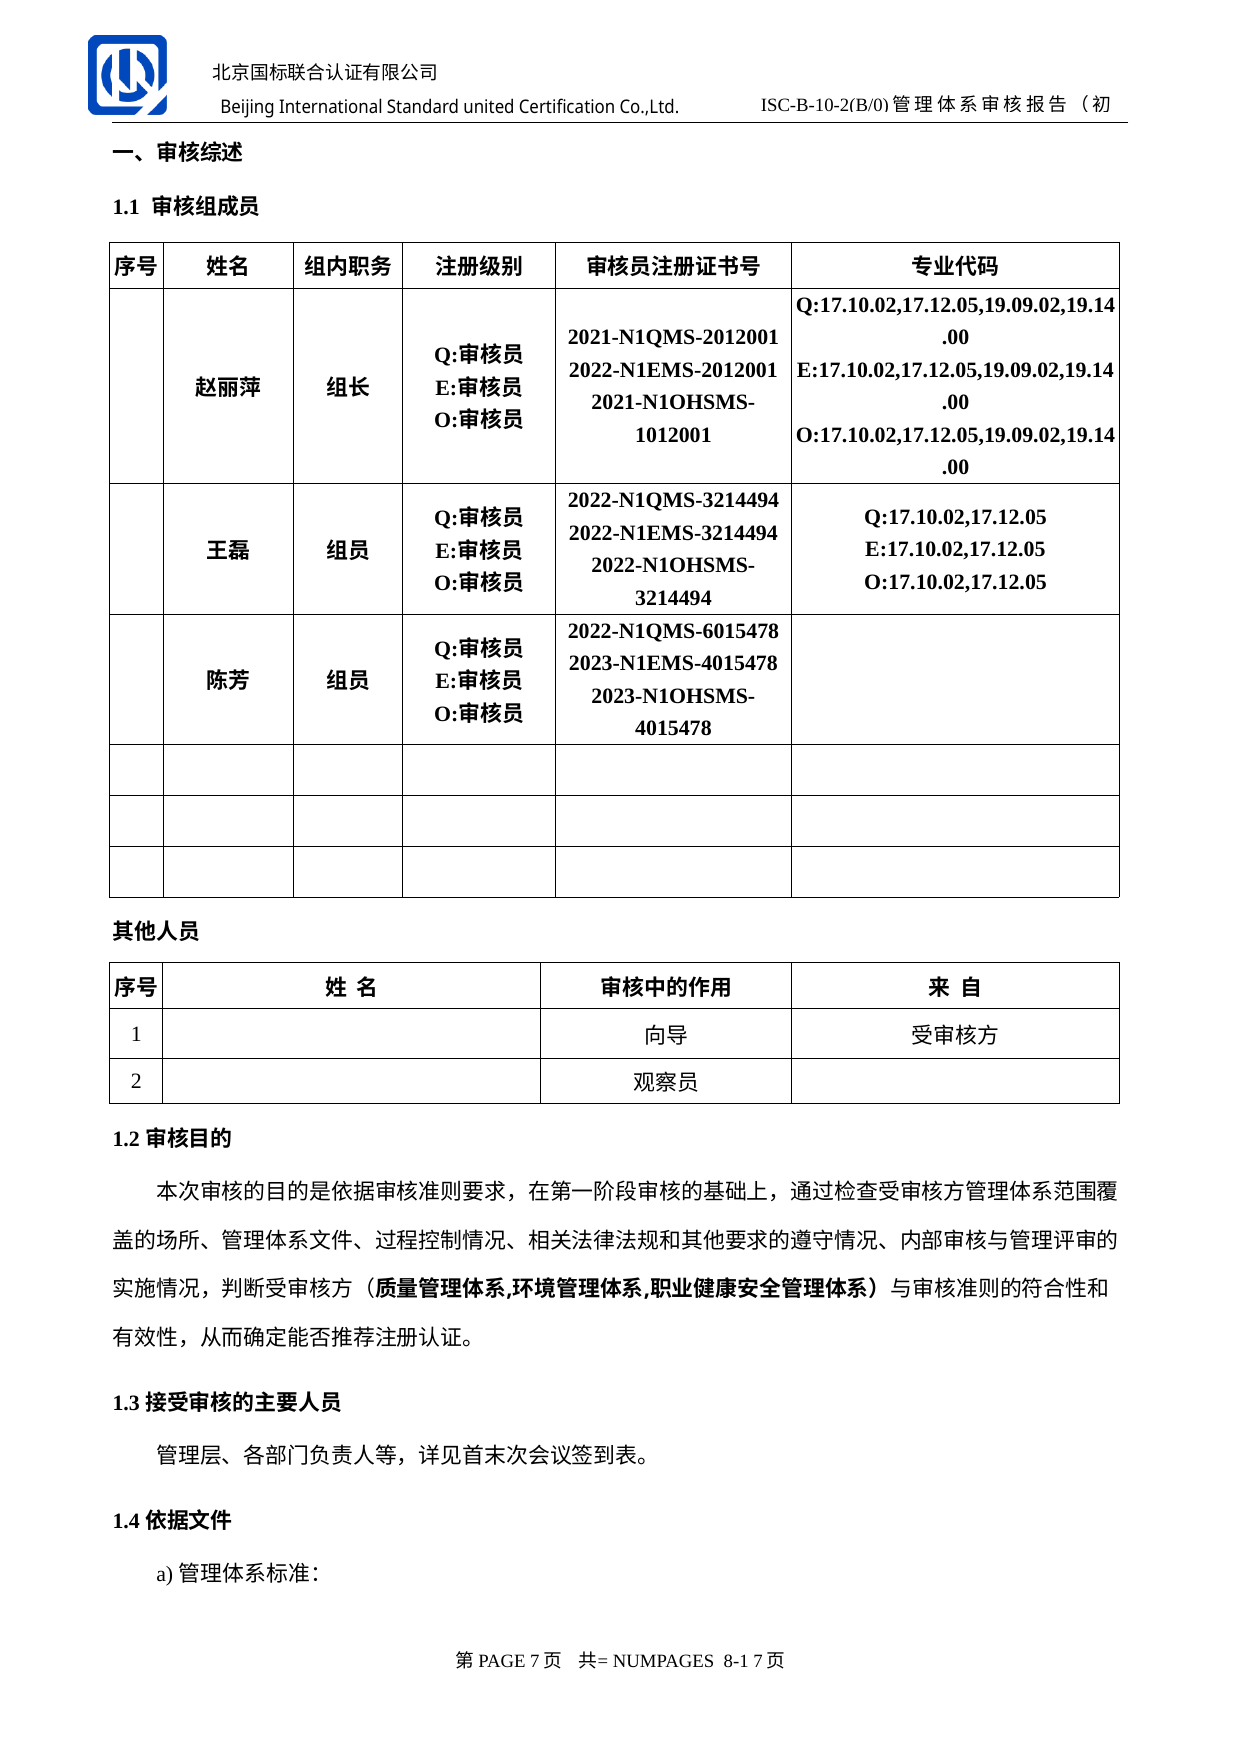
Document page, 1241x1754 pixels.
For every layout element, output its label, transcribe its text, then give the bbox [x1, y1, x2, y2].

table_cell 观察员 [541, 1059, 791, 1103]
table_cell 2022-N1QMS-3214494 2022-N1EMS-3214494 2022-N1OHSMS-3214494 [556, 484, 791, 614]
table_cell [403, 796, 555, 846]
table_cell Q:审核员 E:审核员 O:审核员 [403, 615, 555, 744]
table_header 审核员注册证书号 [556, 243, 791, 288]
table_cell [556, 847, 791, 897]
picture [88, 35, 167, 115]
table_cell [110, 484, 163, 614]
table_cell 组员 [294, 484, 402, 614]
text 管理层、各部门负责人等，详见首末次会议签到表。 [112, 1438, 1128, 1470]
table_cell 组员 [294, 615, 402, 744]
table_cell [110, 847, 163, 897]
table_cell 陈芳 [164, 615, 293, 744]
table_cell 组长 [294, 289, 402, 483]
text 一、审核综述 [112, 135, 1128, 167]
table_cell [556, 745, 791, 795]
text 1.3 接受审核的主要人员 [112, 1384, 1128, 1417]
table_header 审核中的作用 [541, 963, 791, 1008]
table_cell 受审核方 [792, 1009, 1119, 1058]
table_cell [294, 796, 402, 846]
table_cell [163, 1009, 540, 1058]
table_cell 2 [110, 1059, 162, 1103]
table_cell [403, 745, 555, 795]
table_cell [403, 847, 555, 897]
table_cell [792, 796, 1119, 846]
table_header 姓名 [164, 243, 293, 288]
list 审核组成员 [112, 188, 1128, 221]
text 其他人员 [112, 913, 1128, 946]
table_cell [163, 1059, 540, 1103]
text 本次审核的目的是依据审核准则要求，在第一阶段审核的基础上，通过检查受审核方管理体系范围覆盖的场所、管理体系文件、过程控制情况、相关法律法规和其他要求的遵守情况、内部审核与管理评审的实施情况，判断受审核方（质量管理体系,环境管理体系,职业健康安全管理体系）与审核准则的符合性和有效性，从而确定能否推荐注册认证。 [112, 1173, 1128, 1352]
table_cell [792, 847, 1119, 897]
table_cell Q:审核员 E:审核员 O:审核员 [403, 289, 555, 483]
table_header 来 自 [792, 963, 1119, 1008]
table_cell [110, 615, 163, 744]
table_cell 1 [110, 1009, 162, 1058]
table_cell 王磊 [164, 484, 293, 614]
table_cell Q:17.10.02,17.12.05,19.09.02,19.14.00 E:17.10.02,17.12.05,19.09.02,19.14.00 O:17.10.02,17.12.05,19.09.02,19.14.00 [792, 289, 1119, 483]
table_cell 向导 [541, 1009, 791, 1058]
table_cell [164, 745, 293, 795]
table_cell [792, 615, 1119, 744]
table_cell [556, 796, 791, 846]
table_cell [294, 745, 402, 795]
table_cell 2021-N1QMS-2012001 2022-N1EMS-2012001 2021-N1OHSMS-1012001 [556, 289, 791, 483]
text 1.4 依据文件 [112, 1502, 1128, 1535]
text 1.2 审核目的 [112, 1120, 1128, 1153]
table_cell Q:审核员 E:审核员 O:审核员 [403, 484, 555, 614]
table_header 姓 名 [163, 963, 540, 1008]
table_header 序号 [110, 243, 163, 288]
table_cell [110, 745, 163, 795]
table_cell 赵丽萍 [164, 289, 293, 483]
table_cell [110, 289, 163, 483]
table_cell [792, 745, 1119, 795]
table_header 专业代码 [792, 243, 1119, 288]
text a) 管理体系标准： [112, 1556, 1128, 1588]
table_cell [792, 1059, 1119, 1103]
table_cell [110, 796, 163, 846]
table_cell [164, 796, 293, 846]
table_cell 2022-N1QMS-6015478 2023-N1EMS-4015478 2023-N1OHSMS-4015478 [556, 615, 791, 744]
table_cell [294, 847, 402, 897]
table_header 组内职务 [294, 243, 402, 288]
table_header 序号 [110, 963, 162, 1008]
table_header 注册级别 [403, 243, 555, 288]
table_cell Q:17.10.02,17.12.05 E:17.10.02,17.12.05 O:17.10.02,17.12.05 [792, 484, 1119, 614]
table_cell [164, 847, 293, 897]
